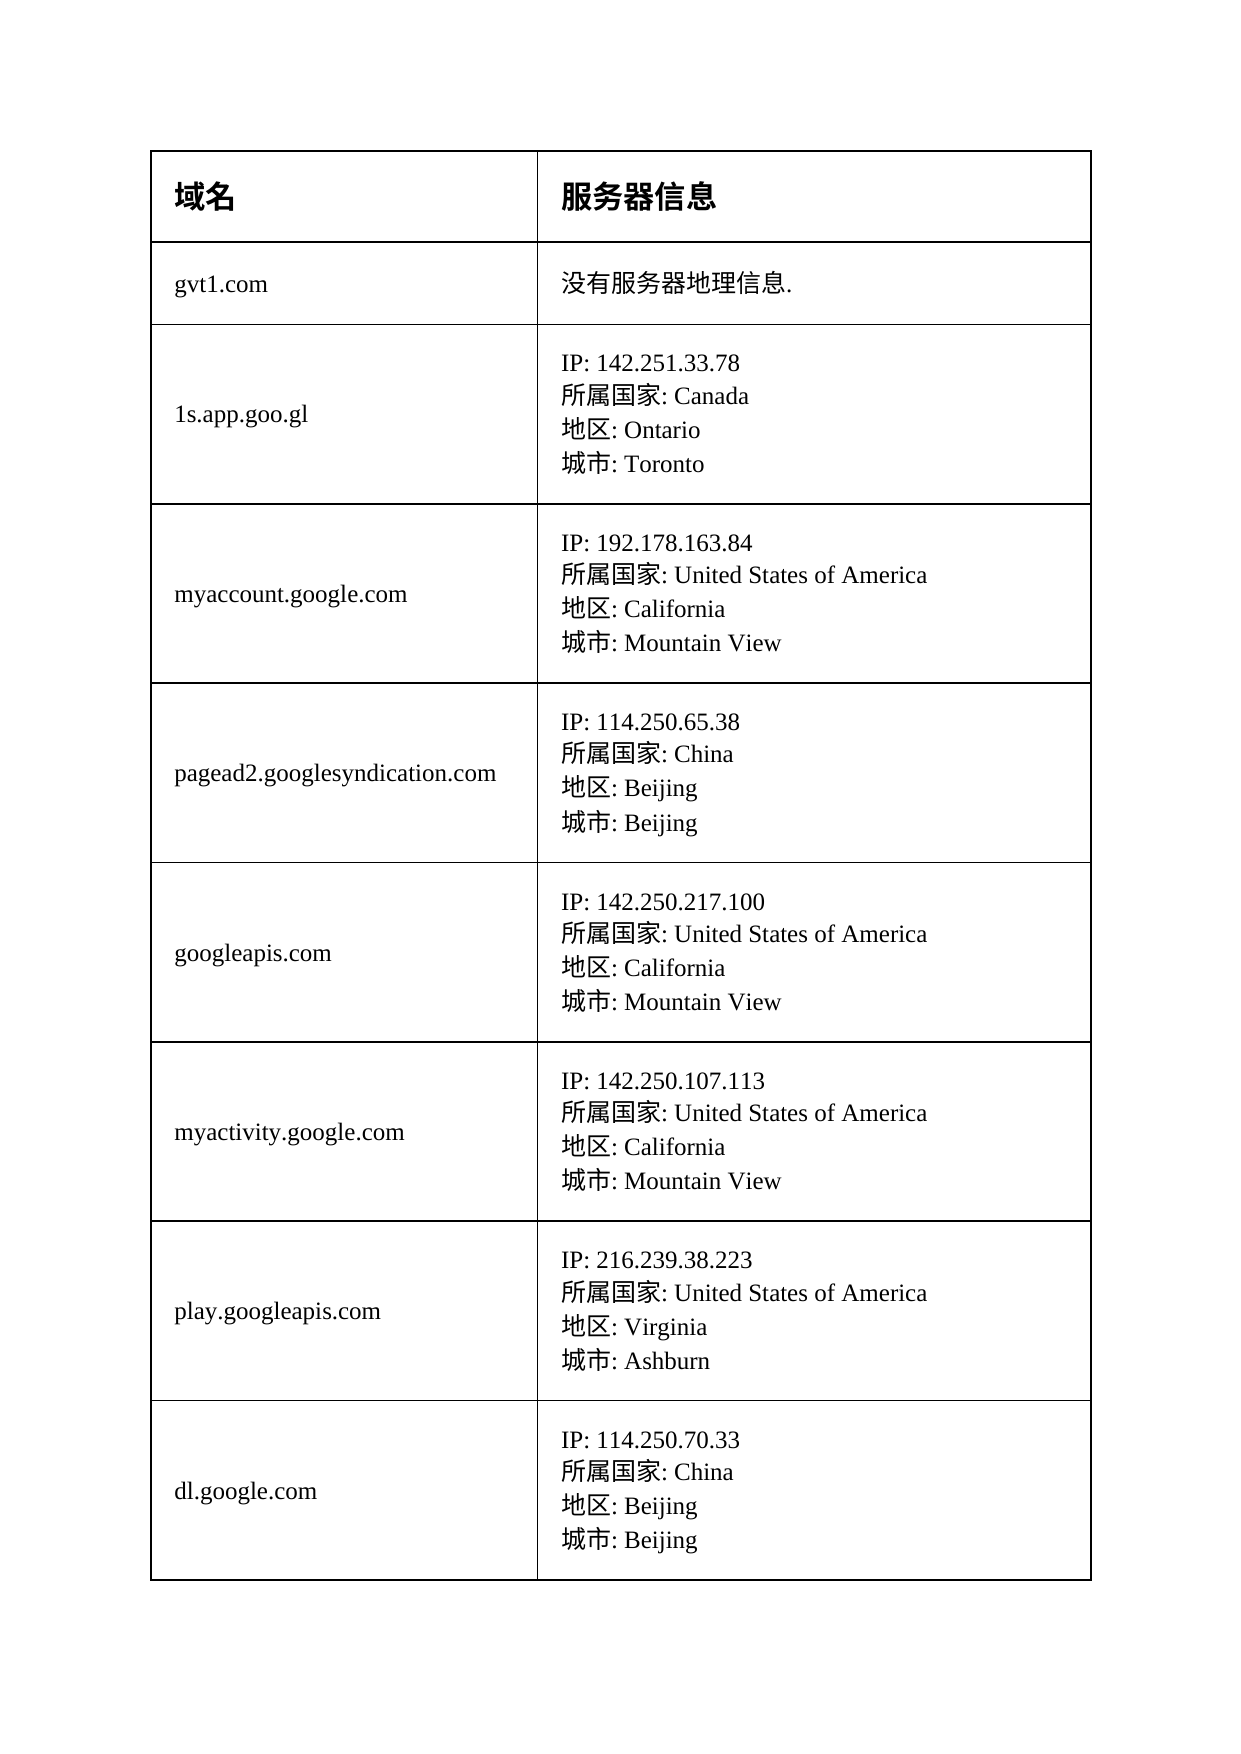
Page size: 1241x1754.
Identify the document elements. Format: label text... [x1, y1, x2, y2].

table_cell 1s.app.goo.gl [152, 325, 537, 503]
table_cell IP: 142.250.217.100 所属国家: United States of America 地区: California 城市: Mountain View [538, 863, 1090, 1041]
table_cell pagead2.googlesyndication.com [152, 684, 537, 862]
table_header 域名 [152, 152, 537, 241]
table_cell IP: 114.250.70.33 所属国家: China 地区: Beijing 城市: Beijing [538, 1401, 1090, 1579]
table_cell IP: 142.251.33.78 所属国家: Canada 地区: Ontario 城市: Toronto [538, 325, 1090, 503]
table_cell gvt1.com [152, 243, 537, 323]
table_cell googleapis.com [152, 863, 537, 1041]
table_cell IP: 192.178.163.84 所属国家: United States of America 地区: California 城市: Mountain View [538, 505, 1090, 682]
table_cell myaccount.google.com [152, 505, 537, 682]
table_header 服务器信息 [538, 152, 1090, 241]
table_cell IP: 114.250.65.38 所属国家: China 地区: Beijing 城市: Beijing [538, 684, 1090, 862]
table_cell IP: 216.239.38.223 所属国家: United States of America 地区: Virginia 城市: Ashburn [538, 1222, 1090, 1400]
table_cell play.googleapis.com [152, 1222, 537, 1400]
table_cell IP: 142.250.107.113 所属国家: United States of America 地区: California 城市: Mountain View [538, 1043, 1090, 1220]
table_cell dl.google.com [152, 1401, 537, 1579]
table_cell 没有服务器地理信息. [538, 243, 1090, 323]
table_cell myactivity.google.com [152, 1043, 537, 1220]
